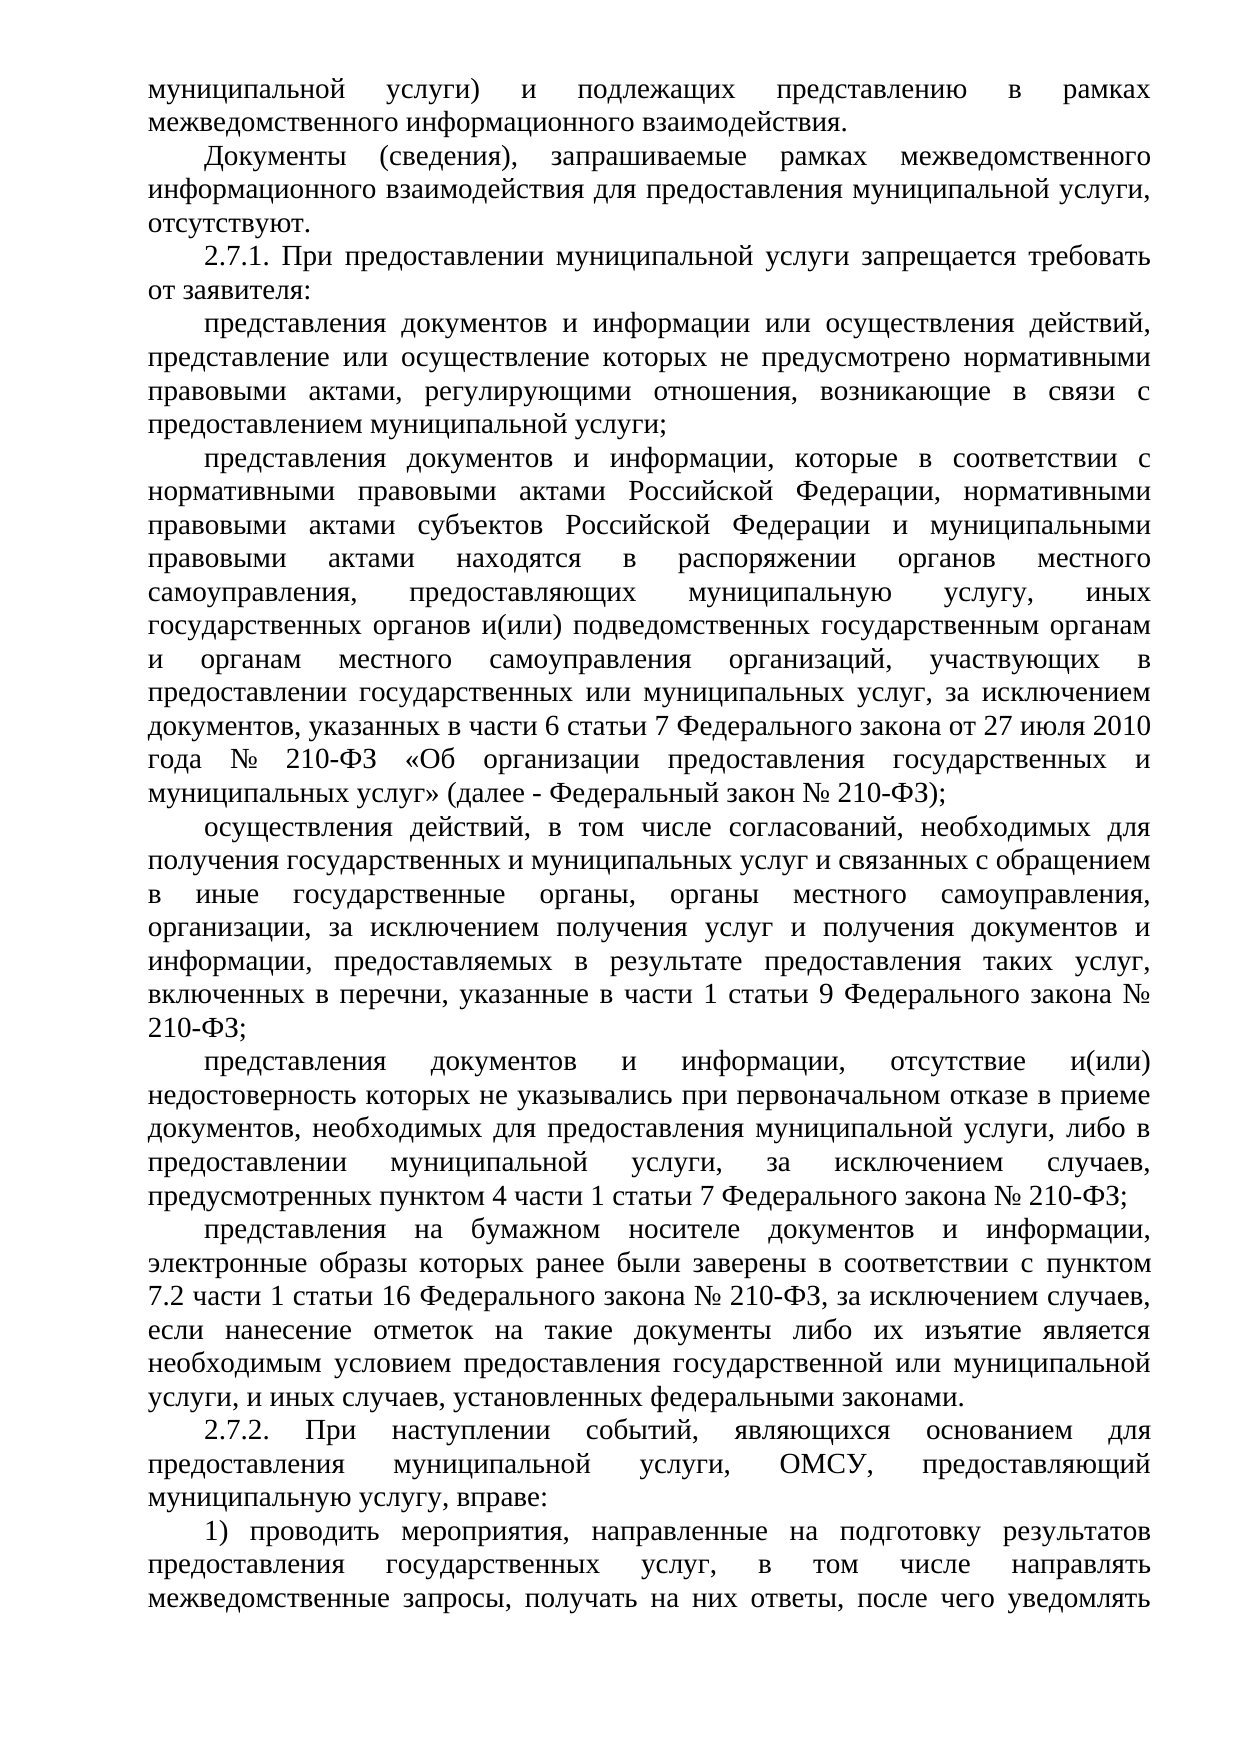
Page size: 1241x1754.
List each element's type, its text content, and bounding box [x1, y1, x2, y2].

text осуществления действий, в том числе согласований, необходимых для получения государственных и муниципальных услуг и связанных с обращением в иные государственные органы, органы местного самоуправления, организации, за исключением получения услуг и получения документов и информации, предоставляемых в результате предоставления таких услуг, включенных в перечни, указанные в части 1 статьи 9 Федерального закона № 210-ФЗ; [148, 809, 1152, 1043]
text 2.7.1. При предоставлении муниципальной услуги запрещается требовать от заявителя: [148, 238, 1152, 306]
text Документы (сведения), запрашиваемые рамках межведомственного информационного взаимодействия для предоставления муниципальной услуги, отсутствуют. [148, 138, 1152, 238]
text представления документов и информации или осуществления действий, представление или осуществление которых не предусмотрено нормативными правовыми актами, регулирующими отношения, возникающие в связи с предоставлением муниципальной услуги; [148, 306, 1152, 440]
text 2.7.2. При наступлении событий, являющихся основанием для предоставления муниципальной услуги, ОМСУ, предоставляющий муниципальную услугу, вправе: [148, 1412, 1152, 1513]
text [148, 1513, 1152, 1614]
text представления на бумажном носителе документов и информации, электронные образы которых ранее были заверены в соответствии с пунктом 7.2 части 1 статьи 16 Федерального закона № 210-ФЗ, за исключением случаев, если нанесение отметок на такие документы либо их изъятие является необходимым условием предоставления государственной или муниципальной услуги, и иных случаев, установленных федеральными законами. [148, 1211, 1152, 1412]
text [148, 71, 1152, 138]
text представления документов и информации, отсутствие и(или) недостоверность которых не указывались при первоначальном отказе в приеме документов, необходимых для предоставления муниципальной услуги, либо в предоставлении муниципальной услуги, за исключением случаев, предусмотренных пунктом 4 части 1 статьи 7 Федерального закона № 210-ФЗ; [148, 1043, 1152, 1211]
text представления документов и информации, которые в соответствии с нормативными правовыми актами Российской Федерации, нормативными правовыми актами субъектов Российской Федерации и муниципальными правовыми актами находятся в распоряжении органов местного самоуправления, предоставляющих муниципальную услугу, иных государственных органов и(или) подведомственных государственным органам и органам местного самоуправления организаций, участвующих в предоставлении государственных или муниципальных услуг, за исключением документов, указанных в части 6 статьи 7 Федерального закона от 27 июля 2010 года № 210-ФЗ «Об организации предоставления государственных и муниципальных услуг» (далее - Федеральный закон № 210-ФЗ); [148, 440, 1152, 809]
